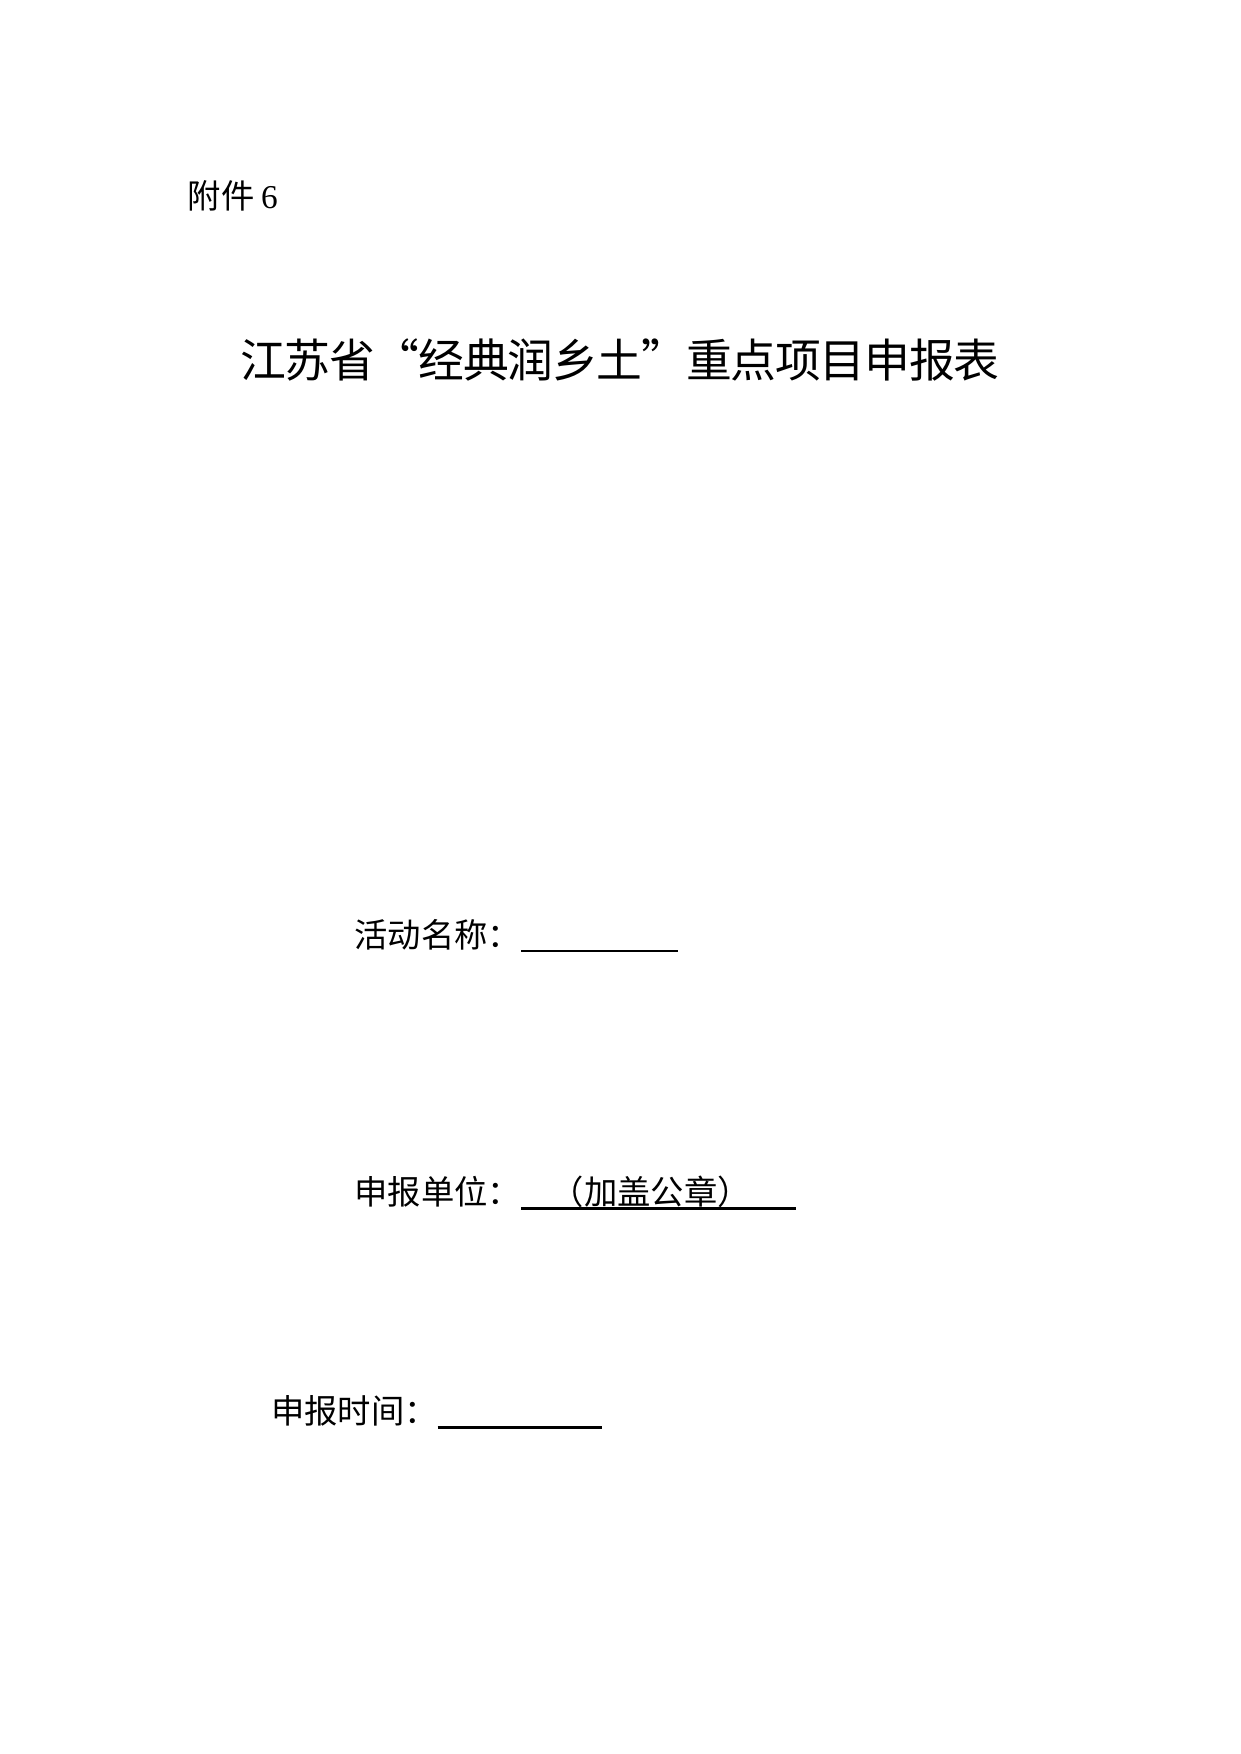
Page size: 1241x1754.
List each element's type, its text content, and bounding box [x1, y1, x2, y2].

text 申报时间： [187, 1377, 1053, 1442]
text 申报单位： （加盖公章） [187, 1158, 1053, 1223]
text 江苏省“经典润乡土”重点项目申报表 [187, 309, 1053, 406]
text 附件6 [187, 162, 1053, 227]
text 活动名称： [187, 900, 1053, 965]
